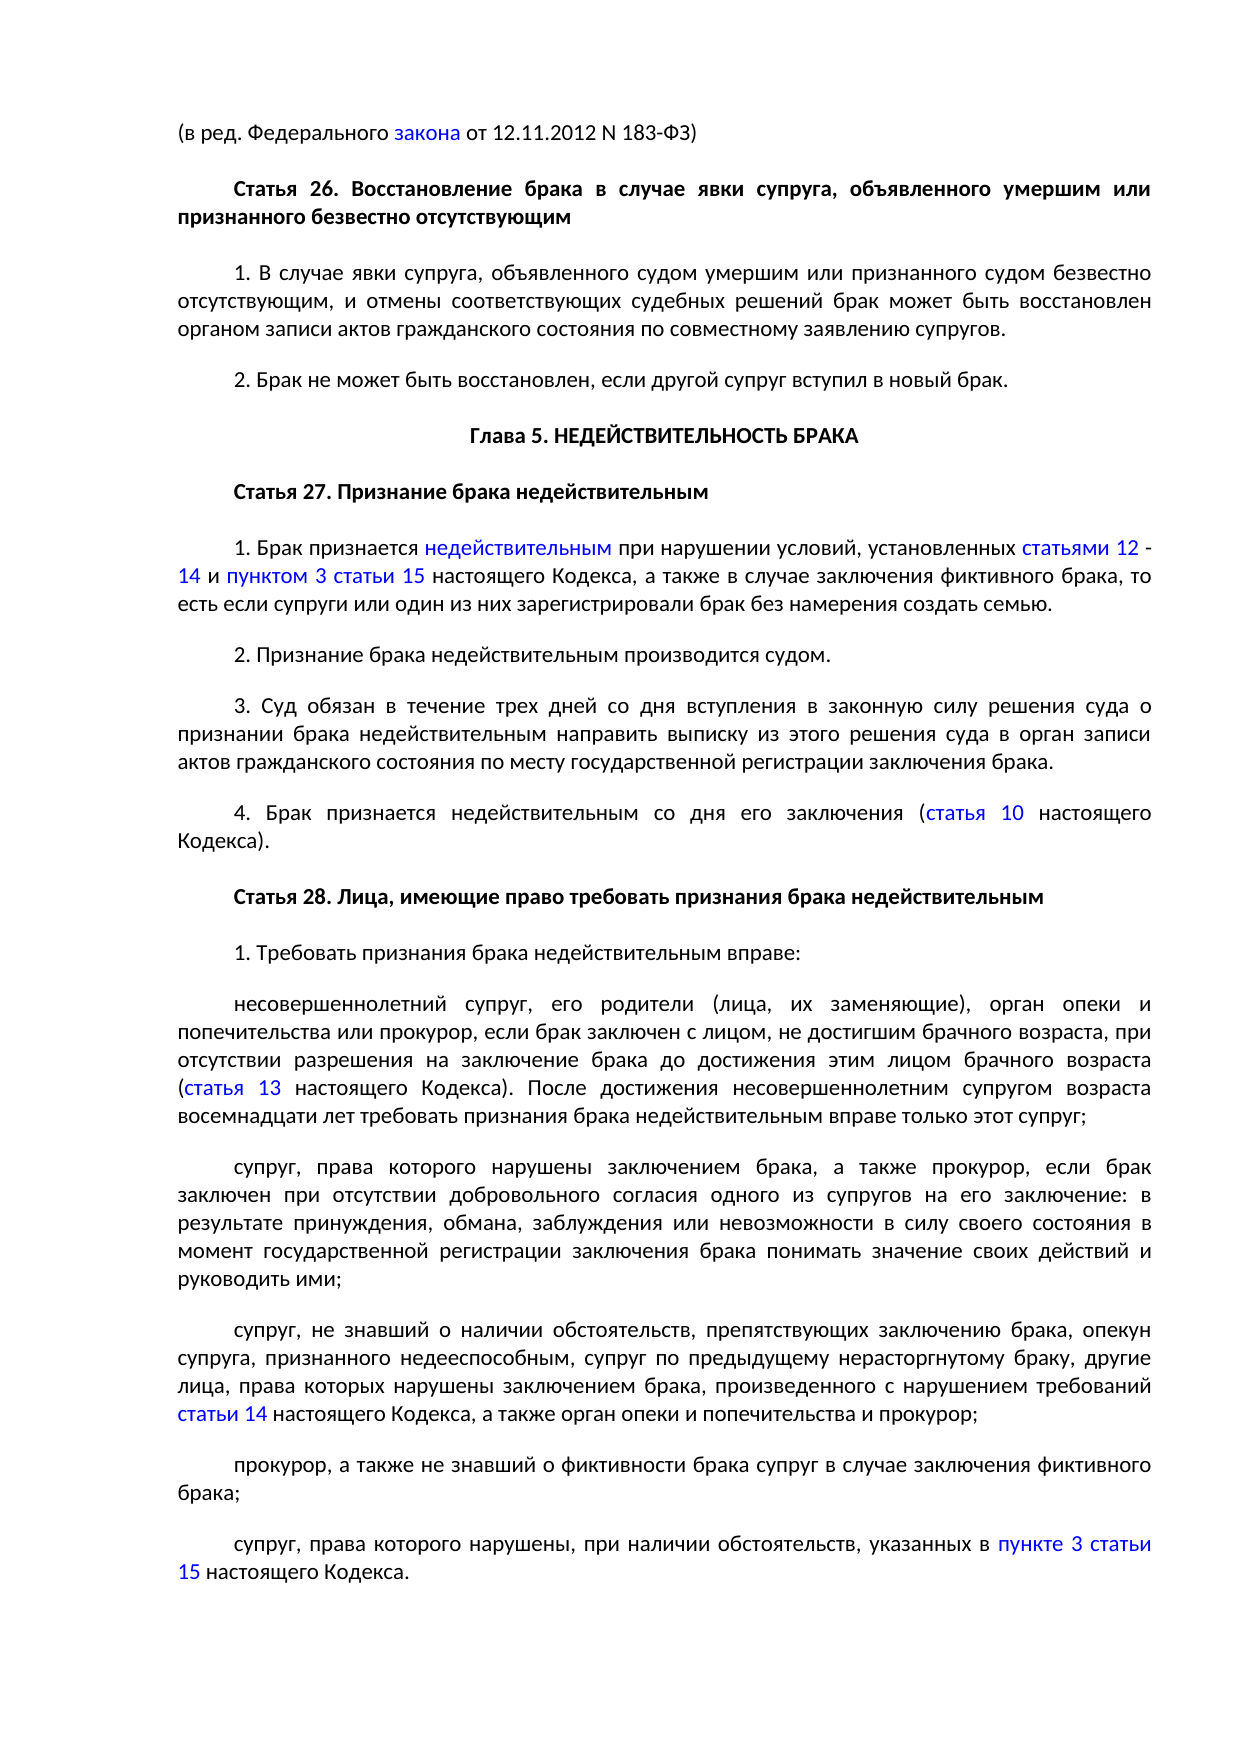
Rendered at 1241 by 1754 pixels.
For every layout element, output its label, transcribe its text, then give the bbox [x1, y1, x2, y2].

text супруг, права которого нарушены заключением брака, а также прокурор, если брак заключен при отсутствии добровольного согласия одного из супругов на его заключение: в результате принуждения, обмана, заблуждения или невозможности в силу своего состояния в момент государственной регистрации заключения брака понимать значение своих действий и руководить ими; [177, 1152, 1152, 1292]
title Статья 28. Лица, имеющие право требовать признания брака недействительным [177, 882, 1152, 910]
title Статья 27. Признание брака недействительным [177, 477, 1152, 505]
text несовершеннолетний супруг, его родители (лица, их заменяющие), орган опеки и попечительства или прокурор, если брак заключен с лицом, не достигшим брачного возраста, при отсутствии разрешения на заключение брака до достижения этим лицом брачного возраста (статья 13 настоящего Кодекса). После достижения несовершеннолетним супругом возраста восемнадцати лет требовать признания брака недействительным вправе только этот супруг; [177, 989, 1152, 1129]
text 1. В случае явки супруга, объявленного судом умершим или признанного судом безвестно отсутствующим, и отмены соответствующих судебных решений брак может быть восстановлен органом записи актов гражданского состояния по совместному заявлению супругов. [177, 258, 1152, 342]
text (в ред. Федерального закона от 12.11.2012 N 183-ФЗ) [177, 118, 1152, 146]
title Статья 26. Восстановление брака в случае явки супруга, объявленного умершим или признанного безвестно отсутствующим [177, 174, 1152, 230]
text супруг, права которого нарушены, при наличии обстоятельств, указанных в пункте 3 статьи 15 настоящего Кодекса. [177, 1529, 1152, 1585]
text прокурор, а также не знавший о фиктивности брака супруг в случае заключения фиктивного брака; [177, 1450, 1152, 1506]
text супруг, не знавший о наличии обстоятельств, препятствующих заключению брака, опекун супруга, признанного недееспособным, супруг по предыдущему нерасторгнутому браку, другие лица, права которых нарушены заключением брака, произведенного с нарушением требований статьи 14 настоящего Кодекса, а также орган опеки и попечительства и прокурор; [177, 1315, 1152, 1427]
text 2. Признание брака недействительным производится судом. [177, 640, 1152, 668]
text 1. Требовать признания брака недействительным вправе: [177, 938, 1152, 966]
text 1. Брак признается недействительным при нарушении условий, установленных статьями 12 - 14 и пунктом 3 статьи 15 настоящего Кодекса, а также в случае заключения фиктивного брака, то есть если супруги или один из них зарегистрировали брак без намерения создать семью. [177, 533, 1152, 617]
text 2. Брак не может быть восстановлен, если другой супруг вступил в новый брак. [177, 365, 1152, 393]
text 4. Брак признается недействительным со дня его заключения (статья 10 настоящего Кодекса). [177, 798, 1152, 854]
text 3. Суд обязан в течение трех дней со дня вступления в законную силу решения суда о признании брака недействительным направить выписку из этого решения суда в орган записи актов гражданского состояния по месту государственной регистрации заключения брака. [177, 691, 1152, 775]
title Глава 5. НЕДЕЙСТВИТЕЛЬНОСТЬ БРАКА [177, 421, 1152, 449]
